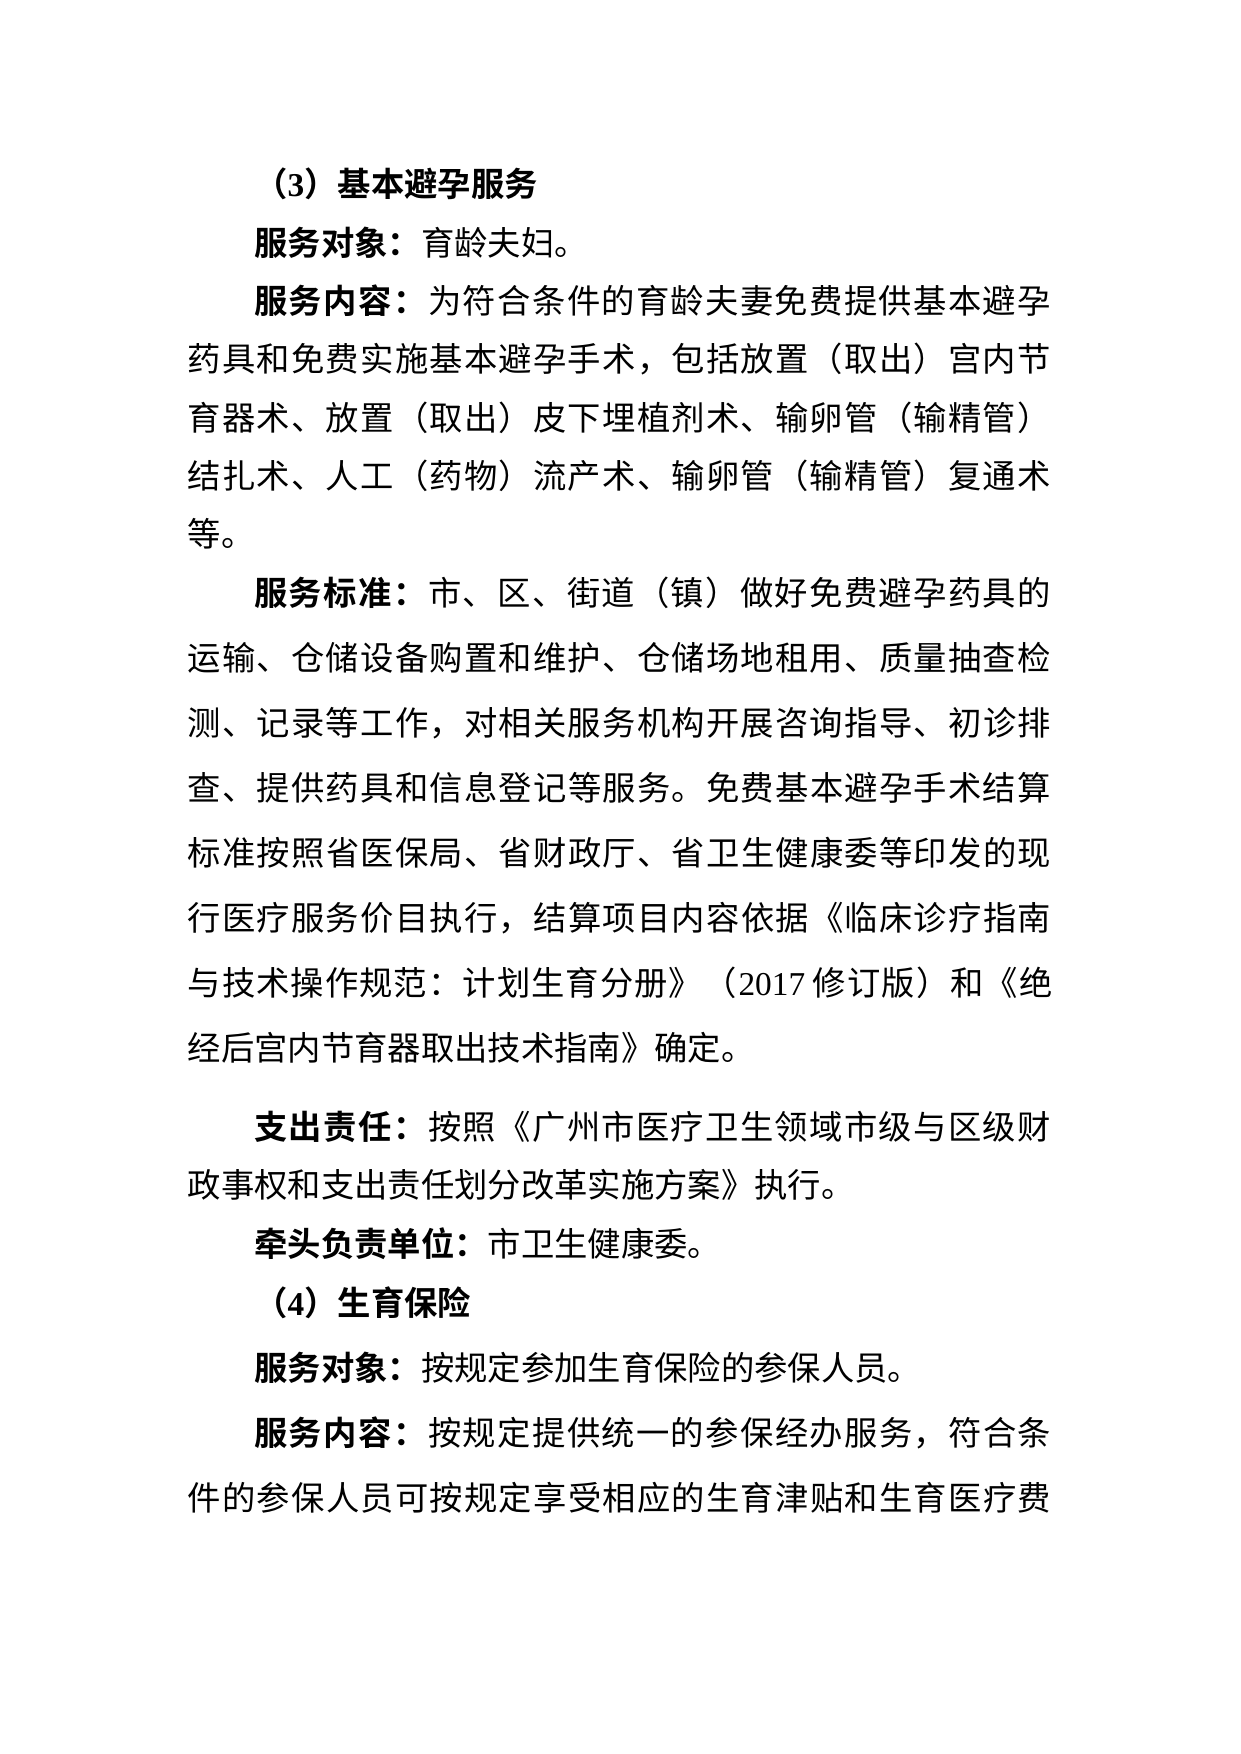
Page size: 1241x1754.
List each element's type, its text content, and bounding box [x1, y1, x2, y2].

text （4）生育保险 [187, 1268, 1053, 1333]
text （3）基本避孕服务 [187, 150, 1053, 208]
text 服务对象：育龄夫妇。 [187, 208, 1053, 267]
text 牵头负责单位：市卫生健康委。 [187, 1209, 1053, 1268]
text 服务标准：市、区、街道（镇）做好免费避孕药具的运输、仓储设备购置和维护、仓储场地租用、质量抽查检测、记录等工作，对相关服务机构开展咨询指导、初诊排查、提供药具和信息登记等服务。免费基本避孕手术结算标准按照省医保局、省财政厅、省卫生健康委等印发的现行医疗服务价目执行，结算项目内容依据《临床诊疗指南与技术操作规范：计划生育分册》（2017修订版）和《绝经后宫内节育器取出技术指南》确定。 [187, 558, 1053, 1078]
text 服务内容：为符合条件的育龄夫妻免费提供基本避孕药具和免费实施基本避孕手术，包括放置（取出）宫内节育器术、放置（取出）皮下埋植剂术、输卵管（输精管）结扎术、人工（药物）流产术、输卵管（输精管）复通术等。 [187, 267, 1053, 558]
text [187, 1398, 1053, 1528]
text 支出责任：按照《广州市医疗卫生领域市级与区级财政事权和支出责任划分改革实施方案》执行。 [187, 1093, 1053, 1209]
text 服务对象：按规定参加生育保险的参保人员。 [187, 1333, 1053, 1398]
